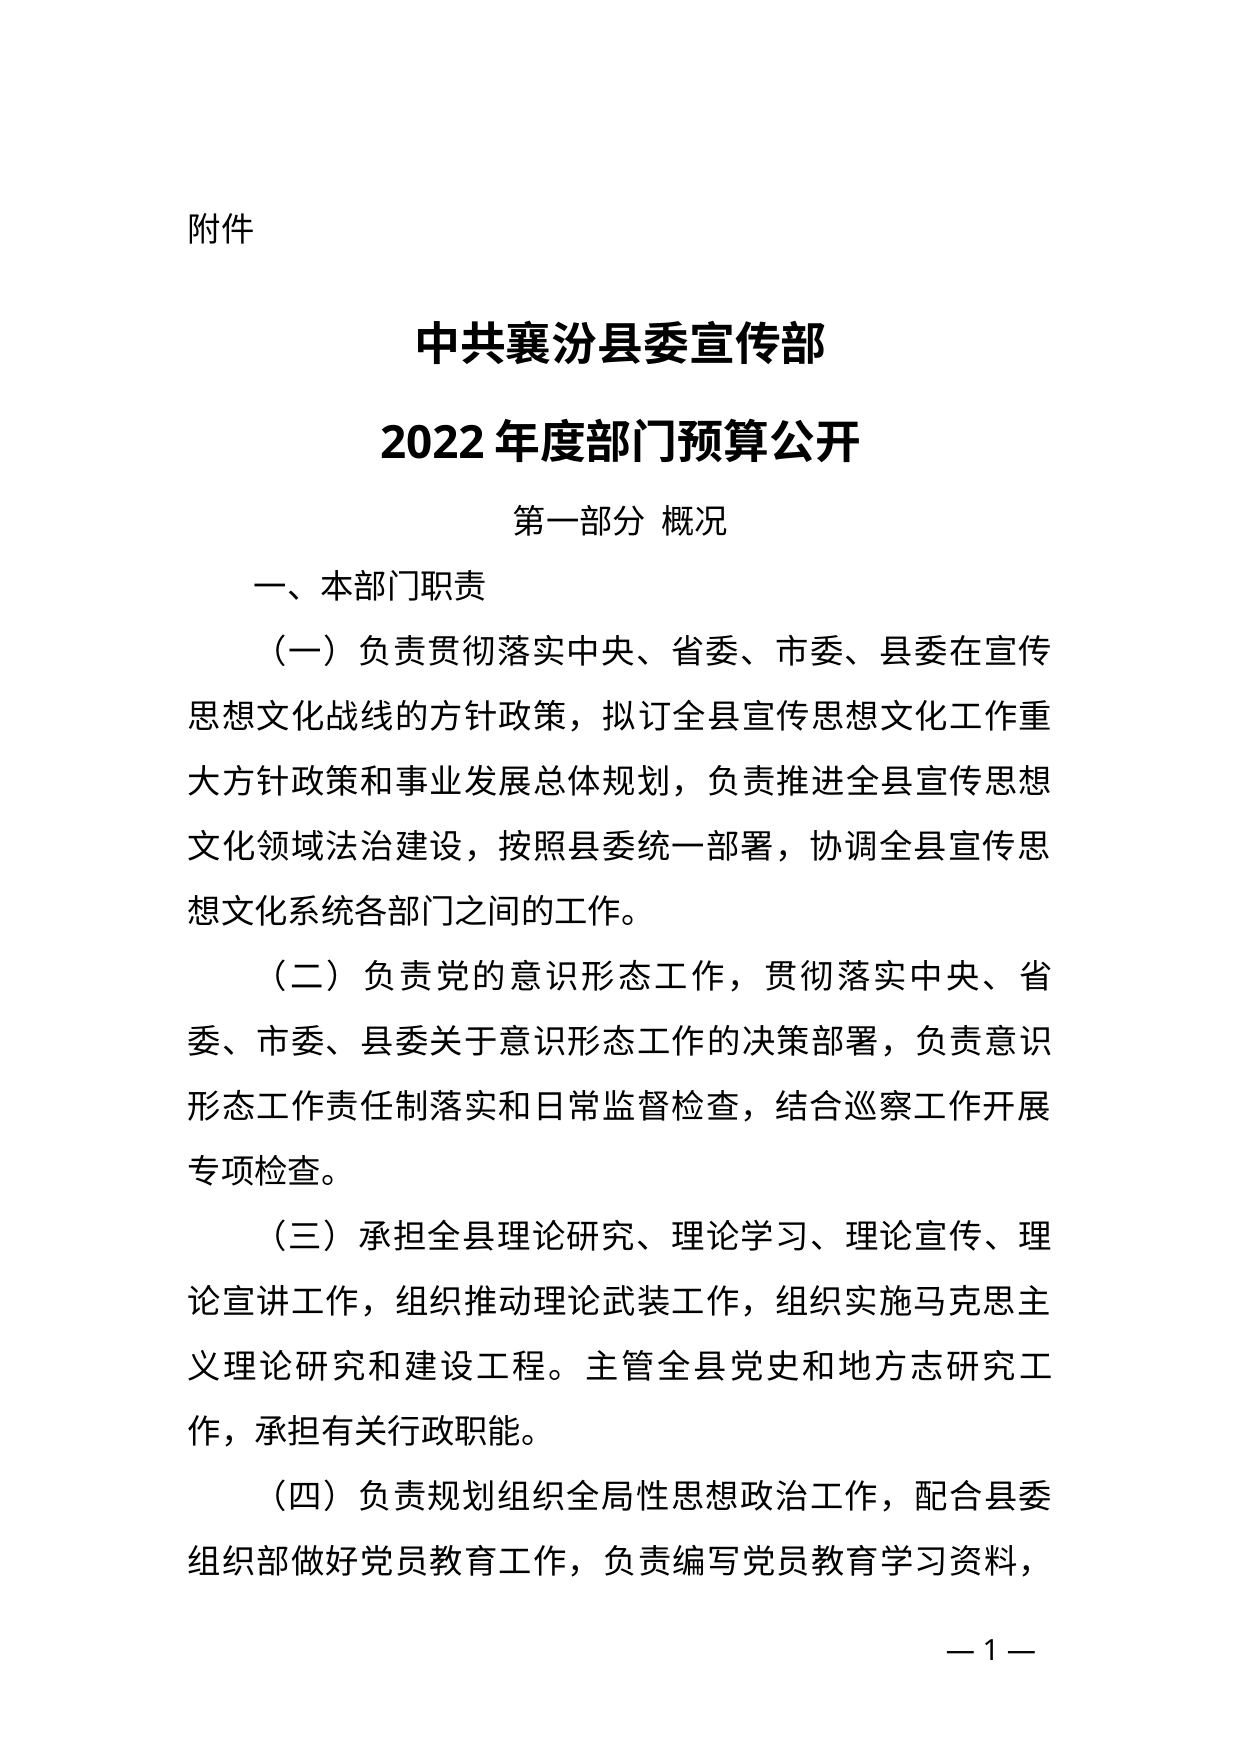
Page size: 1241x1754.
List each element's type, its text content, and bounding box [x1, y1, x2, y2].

text （二）负责党的意识形态工作，贯彻落实中央、省委、市委、县委关于意识形态工作的决策部署，负责意识形态工作责任制落实和日常监督检查，结合巡察工作开展专项检查。 [187, 942, 1053, 1202]
text 一、本部门职责 [187, 552, 1053, 617]
text 中共襄汾县委宣传部 [187, 292, 1053, 389]
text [187, 1462, 1053, 1592]
text （一）负责贯彻落实中央、省委、市委、县委在宣传思想文化战线的方针政策，拟订全县宣传思想文化工作重大方针政策和事业发展总体规划，负责推进全县宣传思想文化领域法治建设，按照县委统一部署，协调全县宣传思想文化系统各部门之间的工作。 [187, 617, 1053, 942]
text 附件 [187, 194, 1053, 259]
text （三）承担全县理论研究、理论学习、理论宣传、理论宣讲工作，组织推动理论武装工作，组织实施马克思主义理论研究和建设工程。主管全县党史和地方志研究工作，承担有关行政职能。 [187, 1202, 1053, 1462]
text 2022年度部门预算公开 [187, 389, 1053, 487]
text 第一部分 概况 [187, 487, 1053, 552]
